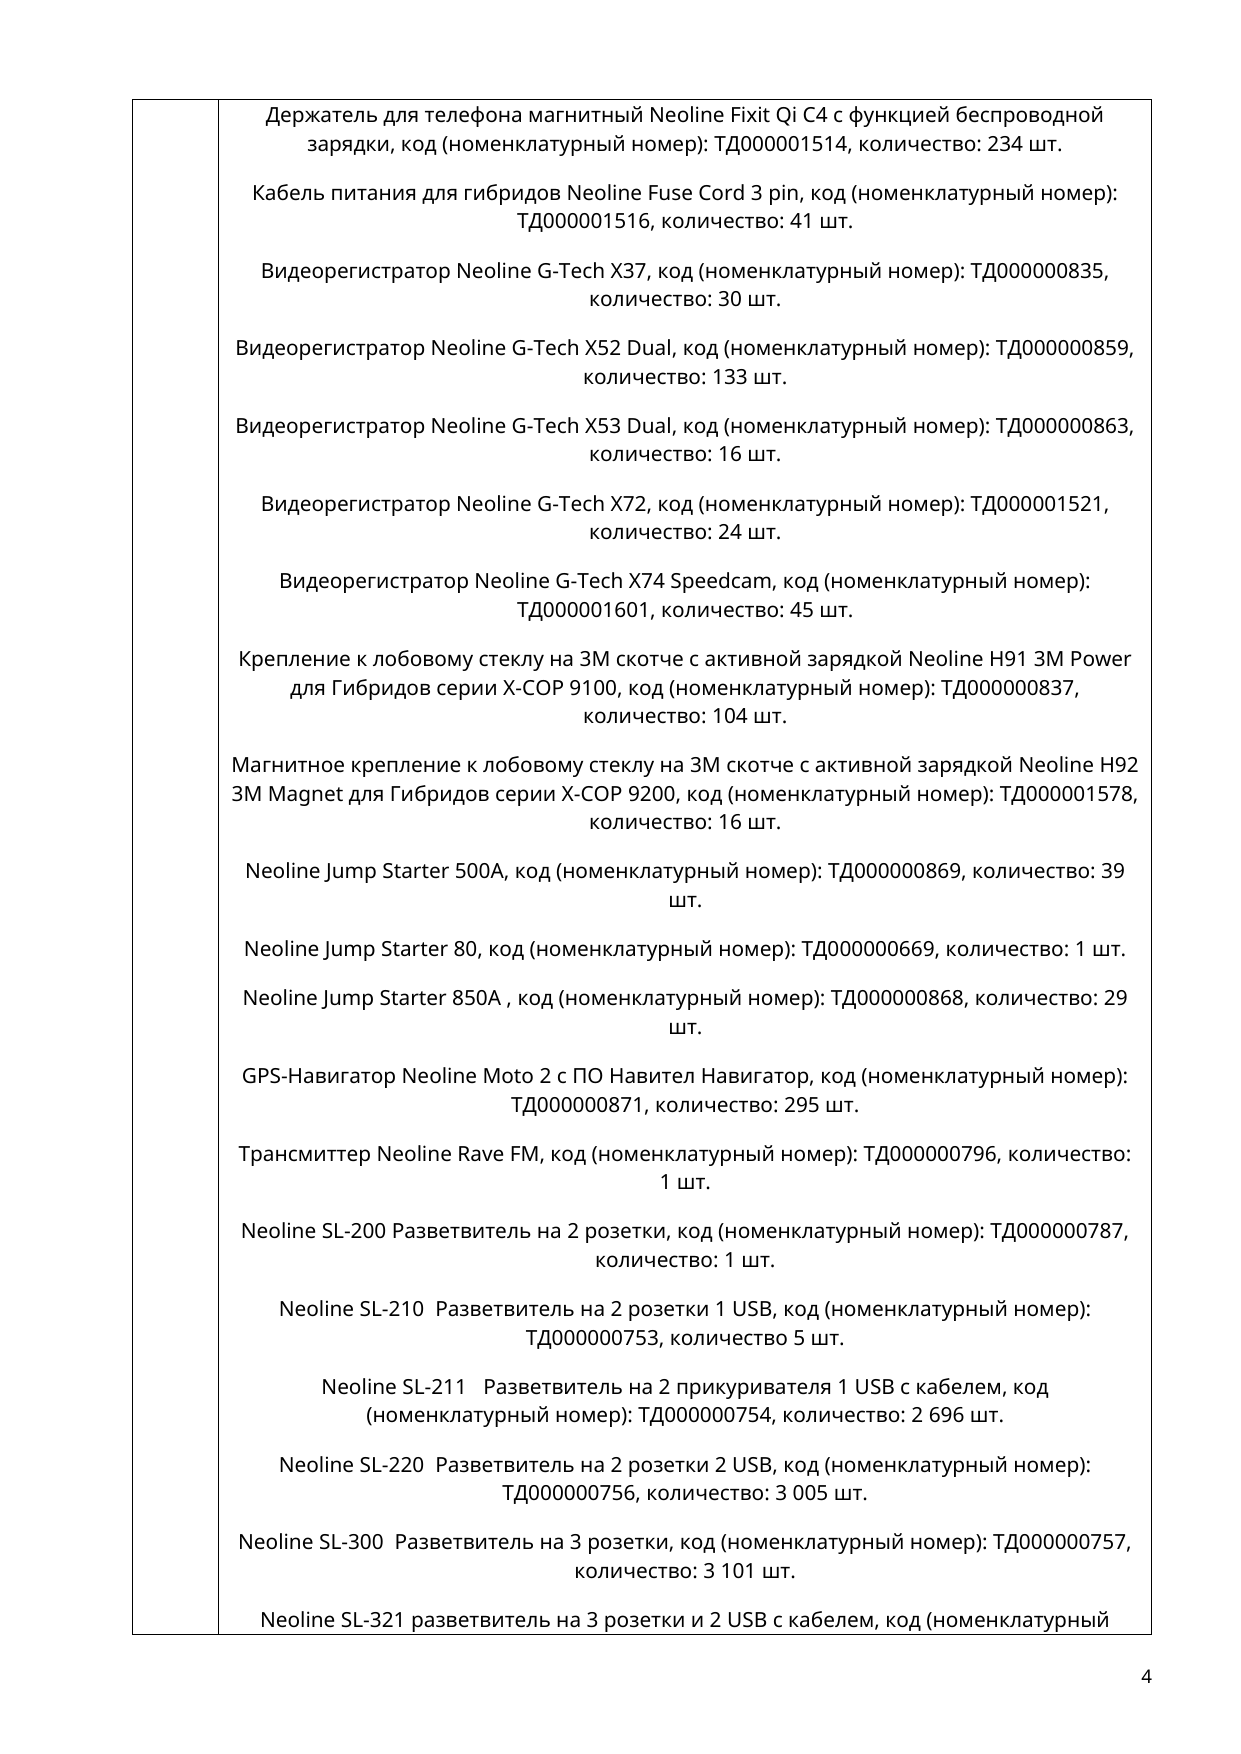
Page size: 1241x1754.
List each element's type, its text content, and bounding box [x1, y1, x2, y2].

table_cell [219, 100, 1151, 1634]
table_cell 6 [133, 100, 218, 1634]
